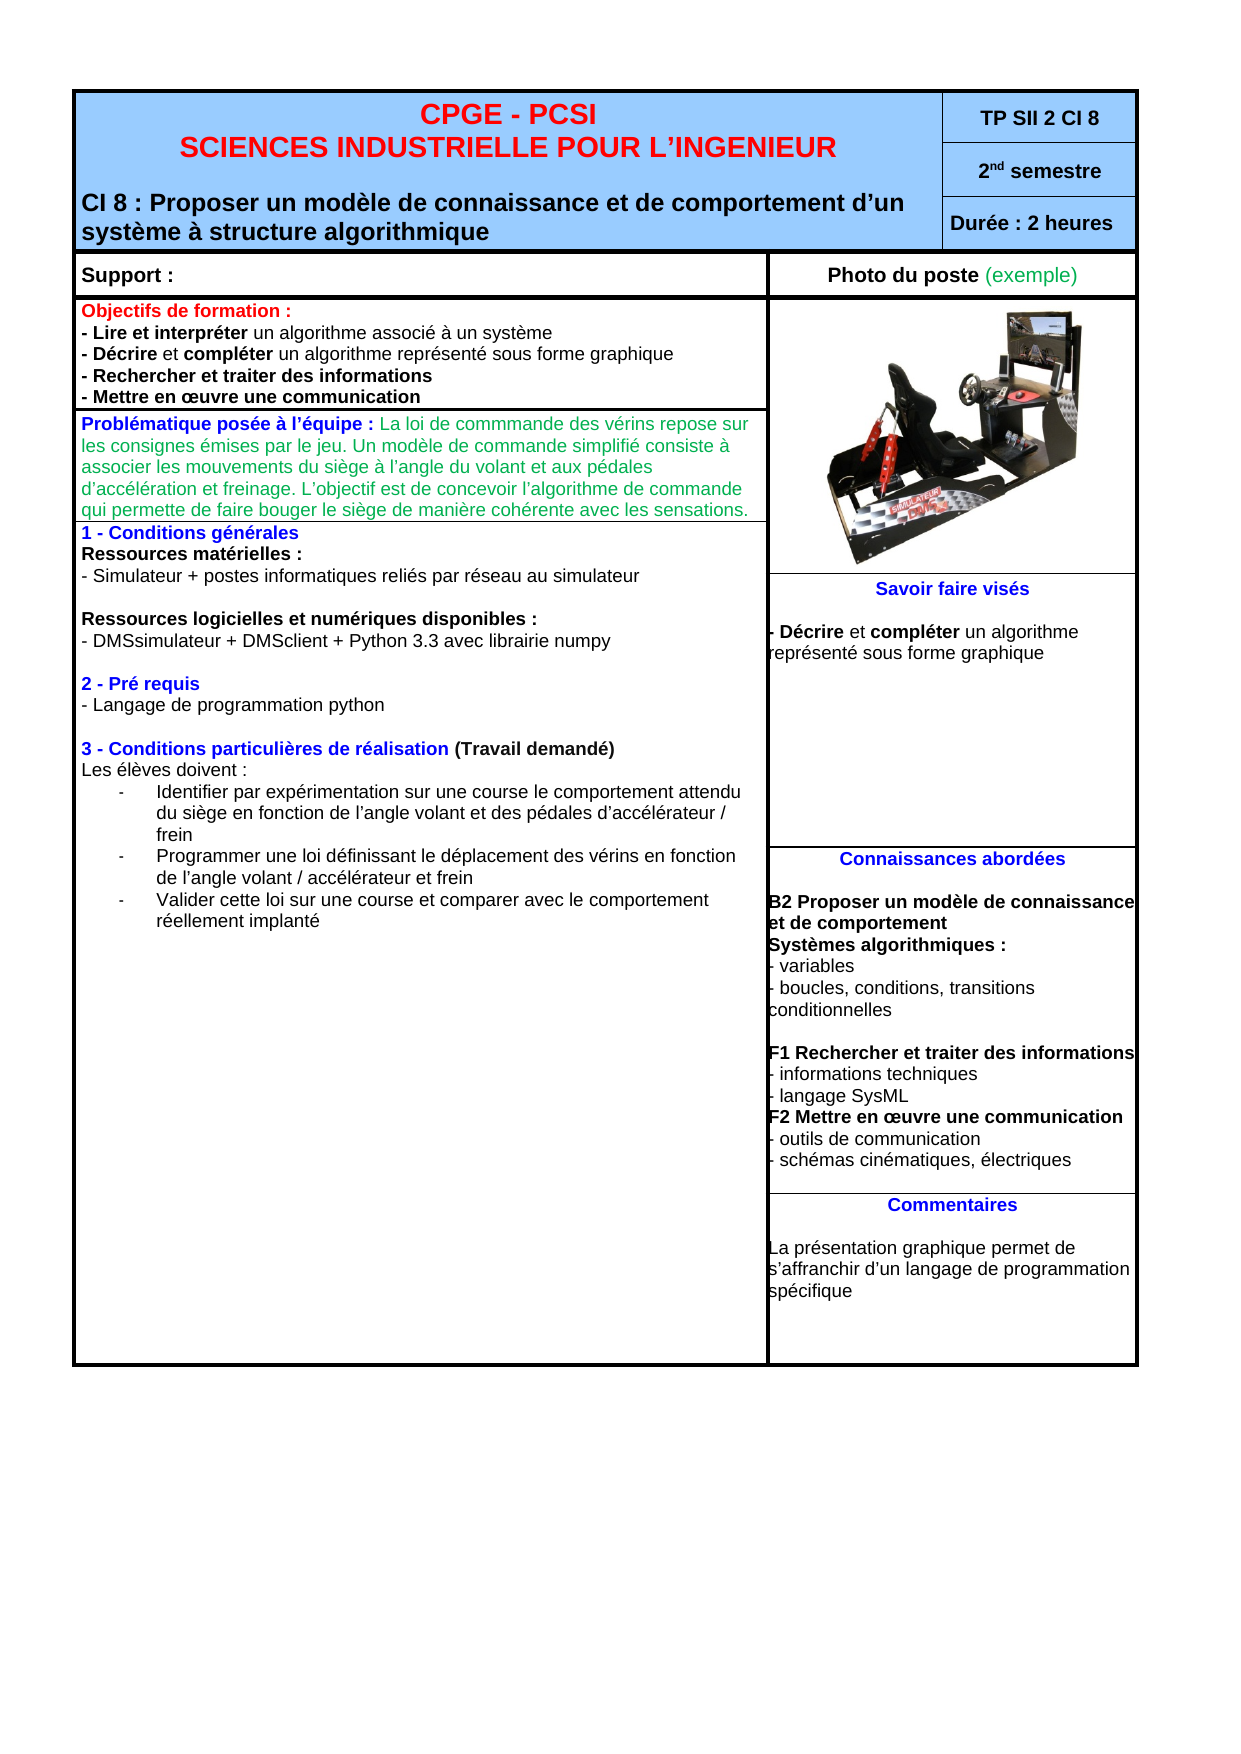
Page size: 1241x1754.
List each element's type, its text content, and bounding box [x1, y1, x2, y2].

table_cell Commentaires La présentation graphique permet de s’affranchir d’un langage de programmation spécifique [770, 1194, 1135, 1363]
table_cell Support : [76, 254, 766, 295]
table_cell Objectifs de formation : - Lire et interpréter un algorithme associé à un système - Décrire et compléter un algorithme représenté sous forme graphique - Rechercher et traiter des informations - Mettre en œuvre une communication [76, 300, 766, 408]
table_cell Photo du poste (exemple) [770, 254, 1135, 295]
table_cell Savoir faire visés - Décrire et compléter un algorithme représenté sous forme graphique [770, 574, 1135, 846]
table_cell Connaissances abordées B2 Proposer un modèle de connaissance et de comportement Systèmes algorithmiques : - variables - boucles, conditions, transitions conditionnelles F1 Rechercher et traiter des informations - informations techniques - langage SysML F2 Mettre en œuvre une communication - outils de communication - schémas cinématiques, électriques [770, 848, 1135, 1192]
table_cell 2nd semestre [943, 143, 1135, 196]
table_cell [770, 300, 1135, 573]
table_header TP SII 2 CI 8 [943, 93, 1135, 142]
table_cell Problématique posée à l’équipe : La loi de commmande des vérins repose sur les consignes émises par le jeu. Un modèle de commande simplifié consiste à associer les mouvements du siège à l’angle du volant et aux pédales d’accélération et freinage. L’objectif est de concevoir l’algorithme de commande qui permette de faire bouger le siège de manière cohérente avec les sensations. [76, 411, 766, 521]
table_cell 1 - Conditions générales Ressources matérielles : - Simulateur + postes informatiques reliés par réseau au simulateur Ressources logicielles et numériques disponibles : - DMSsimulateur + DMSclient + Python 3.3 avec librairie numpy 2 - Pré requis - Langage de programmation python 3 - Conditions particulières de réalisation (Travail demandé) Les élèves doivent : Identifier par expérimentation sur une course le comportement attendu du siège en fonction de l’angle volant et des pédales d’accélérateur / frein Programmer une loi définissant le déplacement des vérins en fonction de l’angle volant / accélérateur et frein Valider cette loi sur une course et comparer avec le comportement réellement implanté [76, 522, 766, 1363]
table_cell Durée : 2 heures [943, 197, 1135, 249]
table_header CPGE - PCSI SCIENCES INDUSTRIELLE POUR L’INGENIEUR CI 8 : Proposer un modèle de connaissance et de comportement d’un système à structure algorithmique [76, 93, 942, 249]
picture [811, 306, 1094, 567]
